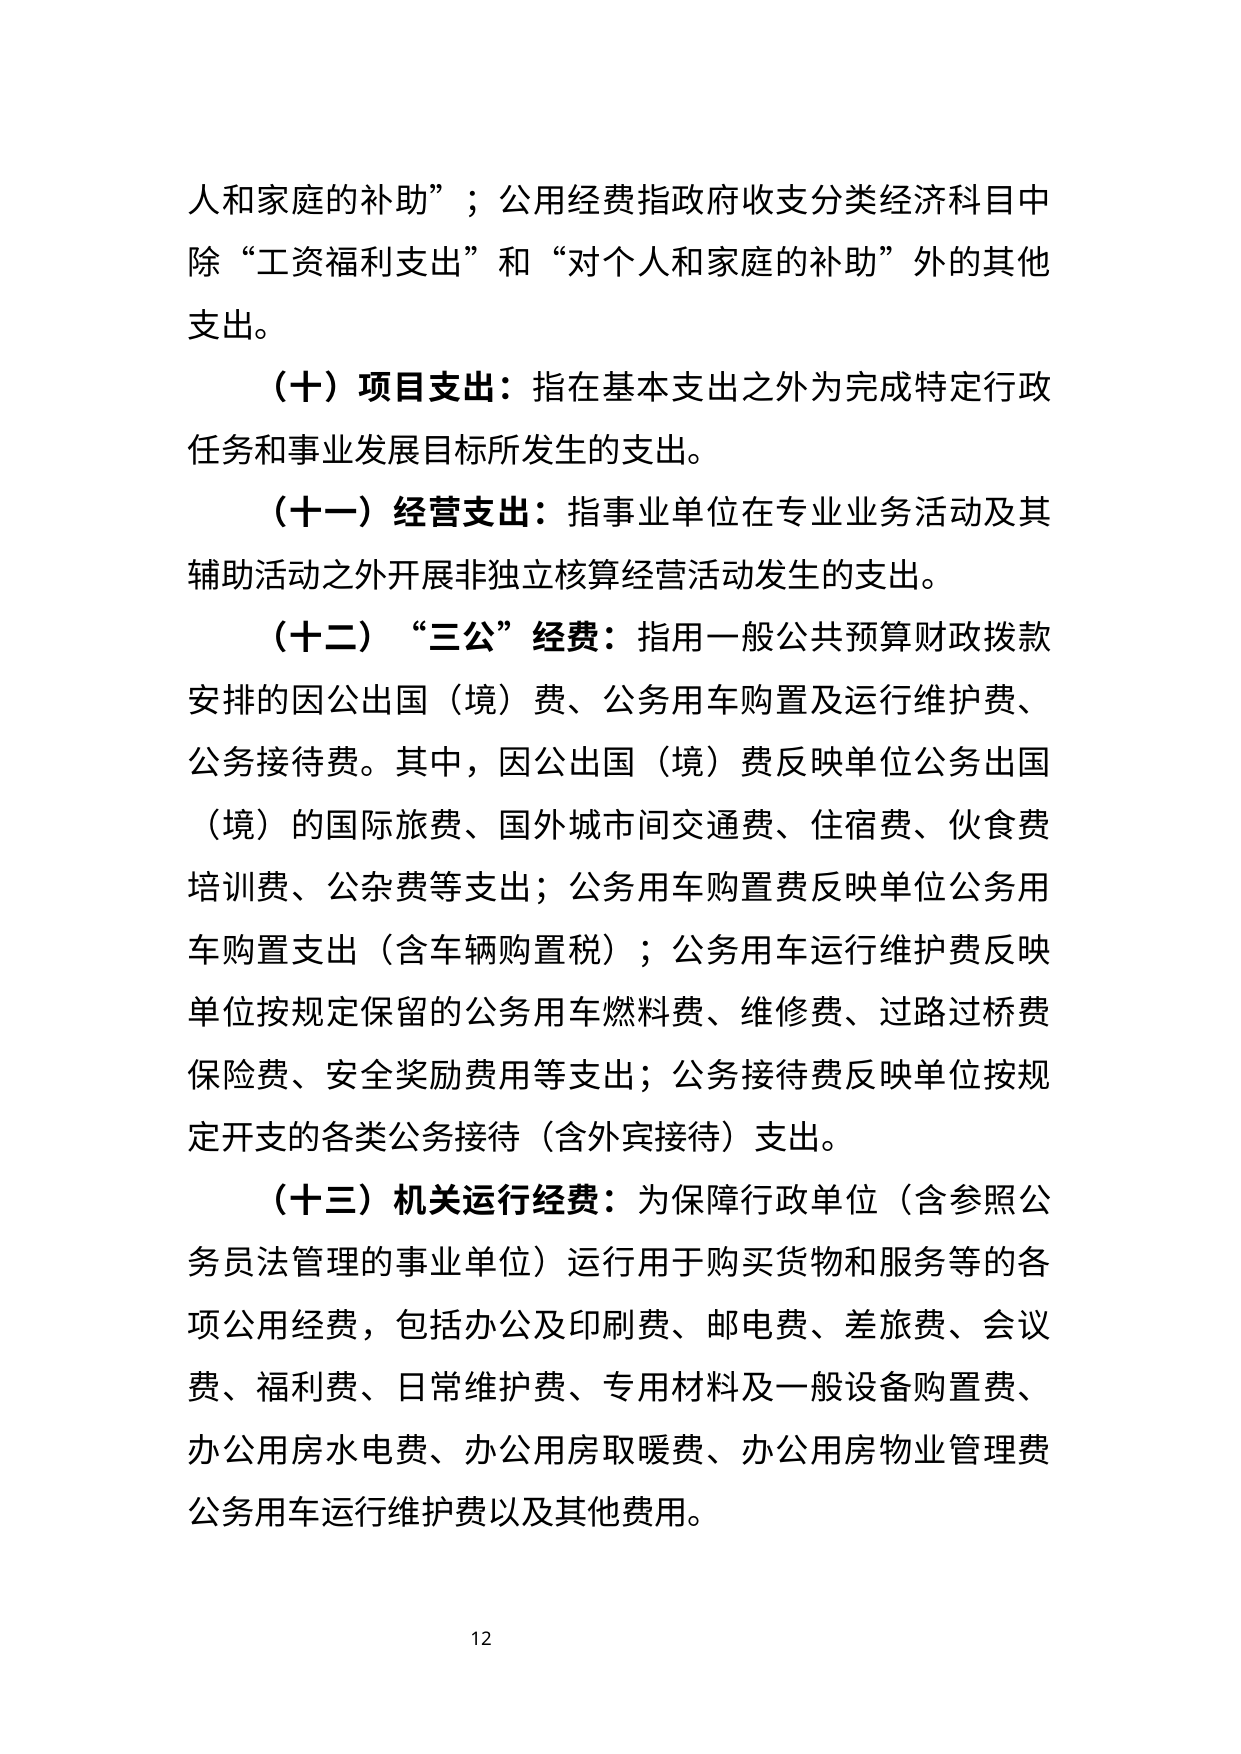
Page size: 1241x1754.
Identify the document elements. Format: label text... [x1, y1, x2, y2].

text （十一）经营支出：指事业单位在专业业务活动及其辅助活动之外开展非独立核算经营活动发生的支出。 [187, 474, 1053, 599]
text （十三）机关运行经费：为保障行政单位（含参照公务员法管理的事业单位）运行用于购买货物和服务等的各项公用经费，包括办公及印刷费、邮电费、差旅费、会议费、福利费、日常维护费、专用材料及一般设备购置费、办公用房水电费、办公用房取暖费、办公用房物业管理费、公务用车运行维护费以及其他费用。 [187, 1162, 1053, 1537]
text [187, 162, 1053, 349]
text （十）项目支出：指在基本支出之外为完成特定行政任务和事业发展目标所发生的支出。 [187, 349, 1053, 474]
text （十二）“三公”经费：指用一般公共预算财政拨款安排的因公出国（境）费、公务用车购置及运行维护费、公务接待费。其中，因公出国（境）费反映单位公务出国（境）的国际旅费、国外城市间交通费、住宿费、伙食费、培训费、公杂费等支出；公务用车购置费反映单位公务用车购置支出（含车辆购置税）；公务用车运行维护费反映单位按规定保留的公务用车燃料费、维修费、过路过桥费、保险费、安全奖励费用等支出；公务接待费反映单位按规定开支的各类公务接待（含外宾接待）支出。 [187, 599, 1053, 1162]
